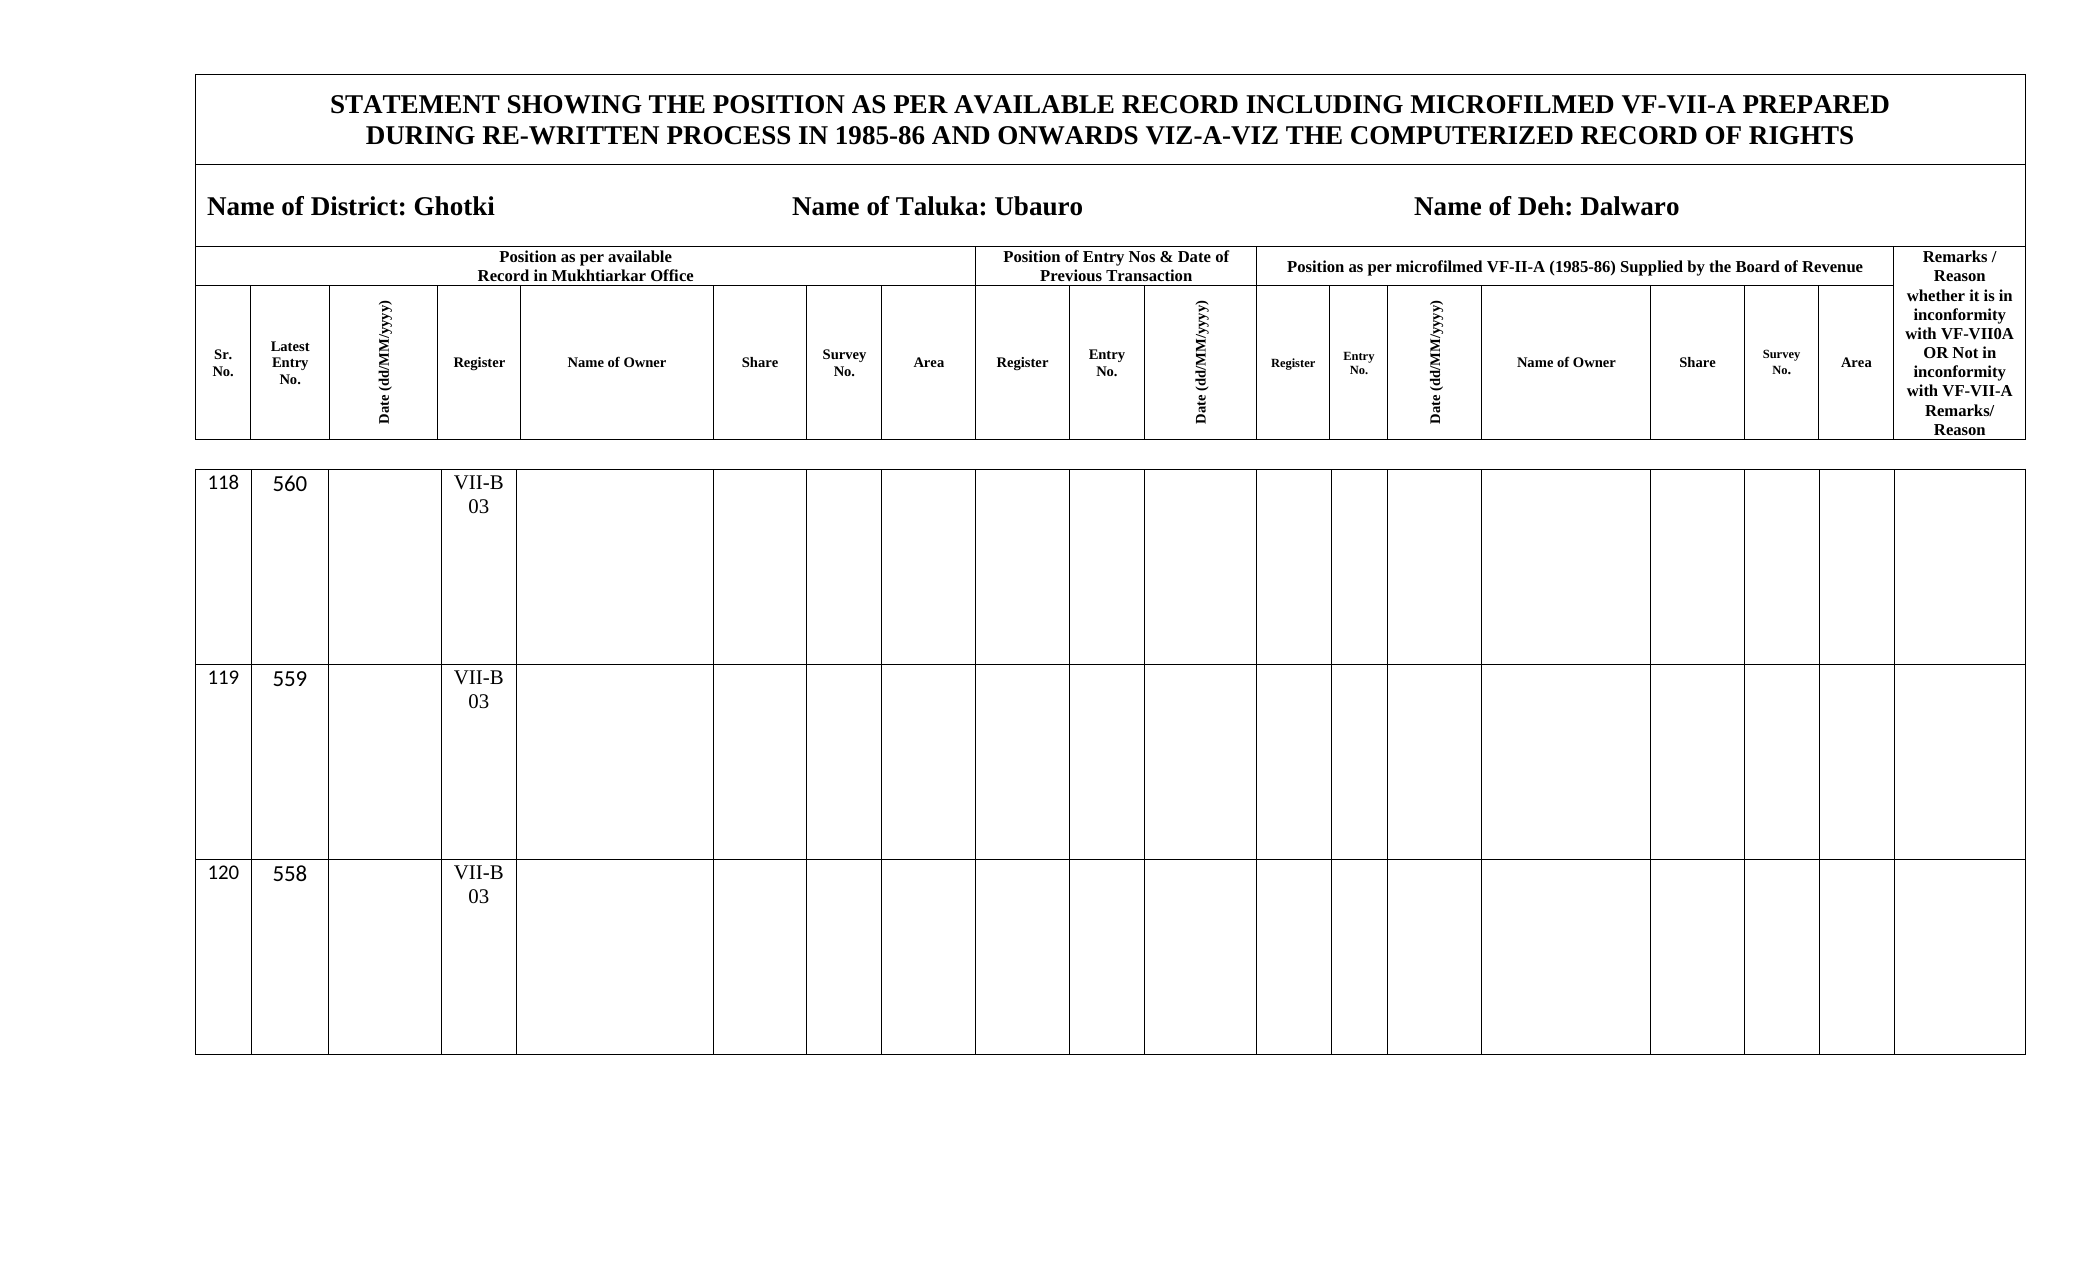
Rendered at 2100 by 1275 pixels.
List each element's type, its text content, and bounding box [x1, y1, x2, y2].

table_cell [1332, 470, 1387, 663]
table_cell [1070, 665, 1144, 858]
table_cell [714, 470, 806, 663]
table_cell [1070, 470, 1144, 663]
table_cell [1145, 860, 1256, 1053]
table_cell [807, 860, 881, 1053]
table_cell 558 [252, 860, 328, 1053]
table_cell [882, 860, 975, 1053]
table_cell [1388, 665, 1481, 858]
table_cell [1820, 665, 1894, 858]
table_cell [1332, 860, 1387, 1053]
table_cell VII-B 03 [442, 665, 516, 858]
table_cell [1651, 665, 1744, 858]
table_cell [1651, 470, 1744, 663]
table_cell [1895, 665, 2025, 858]
table_cell VII-B 03 [442, 470, 516, 663]
table_cell VII-B 03 [442, 860, 516, 1053]
table_cell [1745, 470, 1819, 663]
table_cell [1145, 665, 1256, 858]
table_cell [976, 860, 1069, 1053]
table_cell [1388, 470, 1481, 663]
table_cell [1651, 860, 1744, 1053]
table_cell 559 [252, 665, 328, 858]
table_cell [882, 665, 975, 858]
table_cell [976, 470, 1069, 663]
table_cell [1257, 665, 1331, 858]
table_cell 120 [196, 860, 251, 1053]
table_cell [1745, 665, 1819, 858]
table_cell [1070, 860, 1144, 1053]
table_cell [1820, 860, 1894, 1053]
table_cell [1388, 860, 1481, 1053]
table_cell [807, 665, 881, 858]
table_cell [517, 665, 713, 858]
table_cell [976, 665, 1069, 858]
table_cell 119 [196, 665, 251, 858]
table_cell [1895, 860, 2025, 1053]
table_cell [1332, 665, 1387, 858]
table_cell [517, 470, 713, 663]
table_cell [714, 860, 806, 1053]
table_cell [1745, 860, 1819, 1053]
table_cell [1820, 470, 1894, 663]
table_cell [1482, 860, 1650, 1053]
table_cell [329, 860, 441, 1053]
table_cell [714, 665, 806, 858]
table_cell [517, 860, 713, 1053]
table_cell [1145, 470, 1256, 663]
table_cell [329, 470, 441, 663]
table_cell 560 [252, 470, 328, 663]
table_cell [807, 470, 881, 663]
table_cell [1257, 470, 1331, 663]
table_cell 118 [196, 470, 251, 663]
table_cell [1482, 470, 1650, 663]
table_cell [329, 665, 441, 858]
table_cell [1257, 860, 1331, 1053]
table_cell [1895, 470, 2025, 663]
table_cell [882, 470, 975, 663]
table_cell [1482, 665, 1650, 858]
